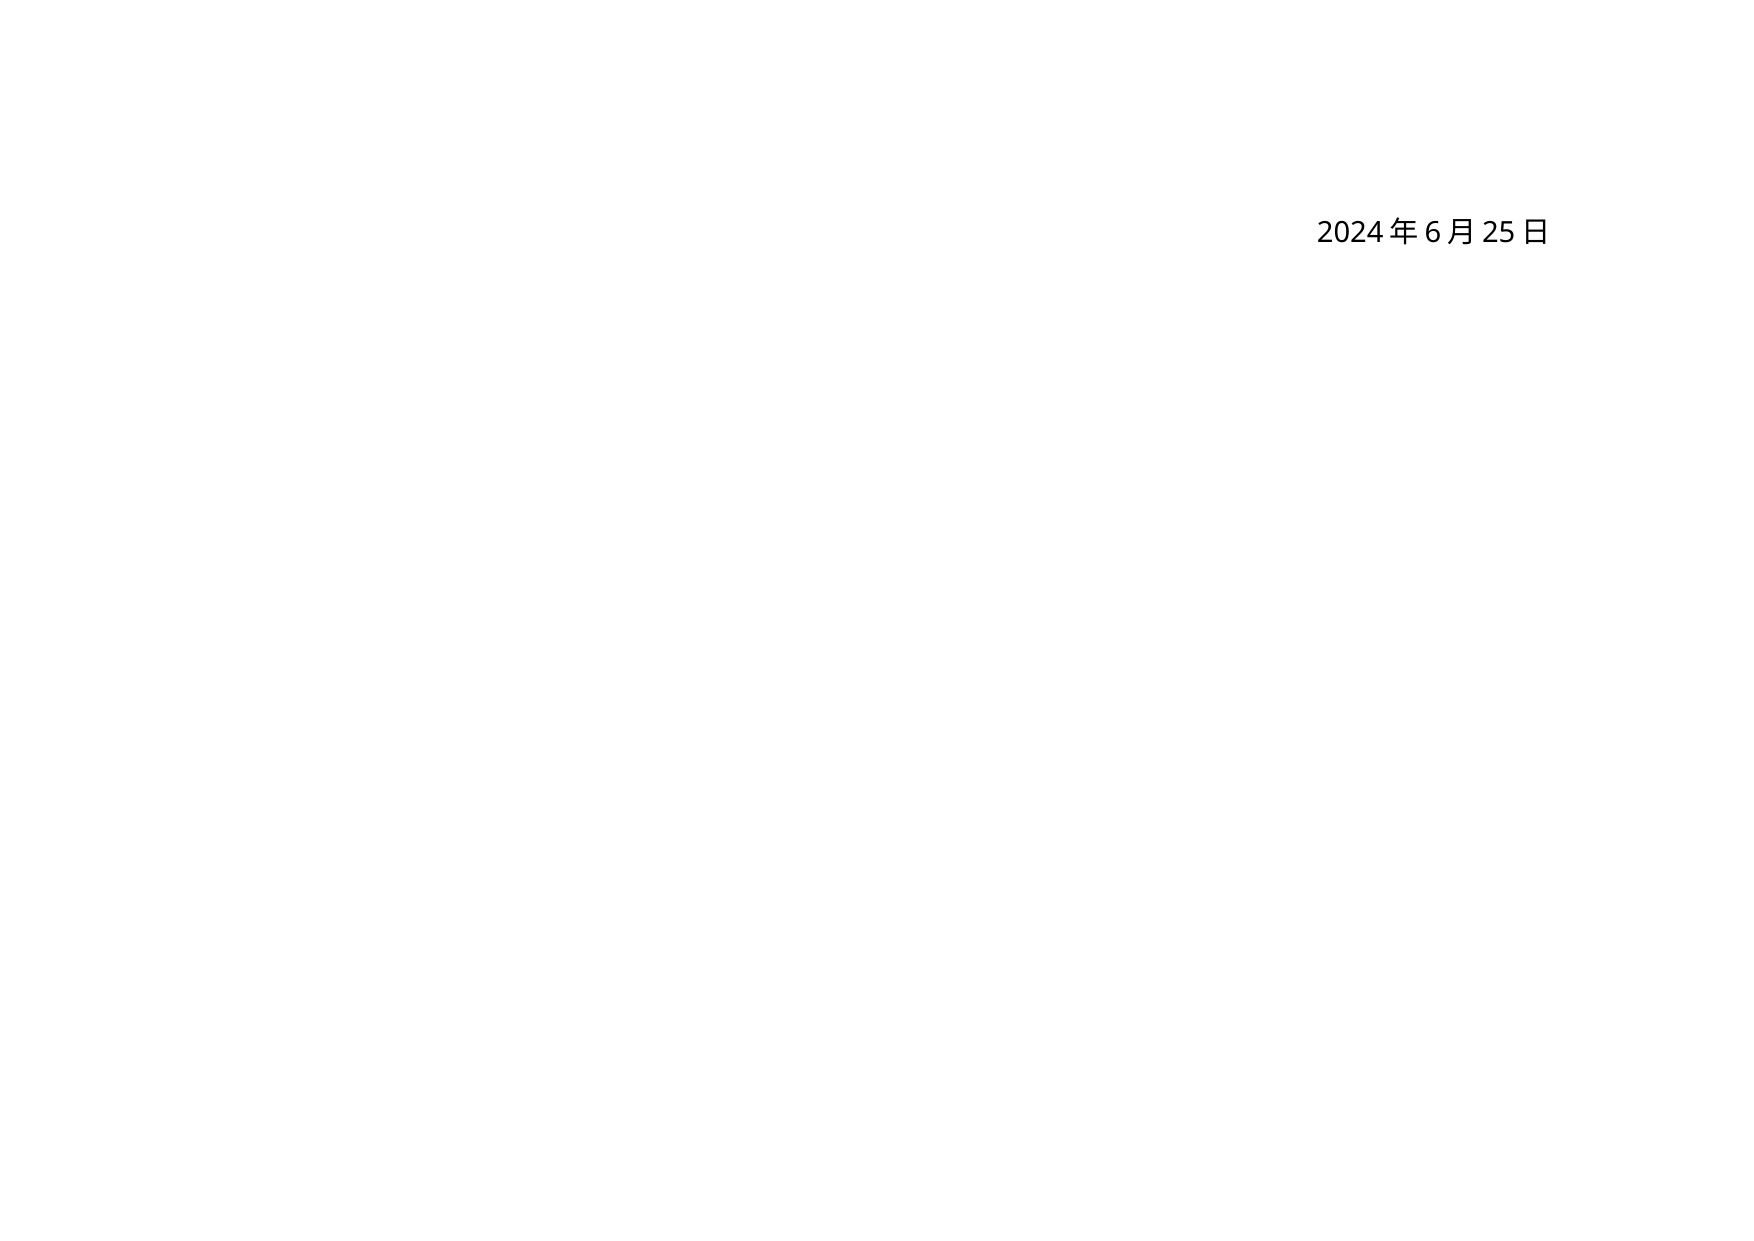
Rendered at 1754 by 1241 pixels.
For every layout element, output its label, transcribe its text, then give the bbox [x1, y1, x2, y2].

text 2024年6月25日 [150, 198, 1604, 263]
